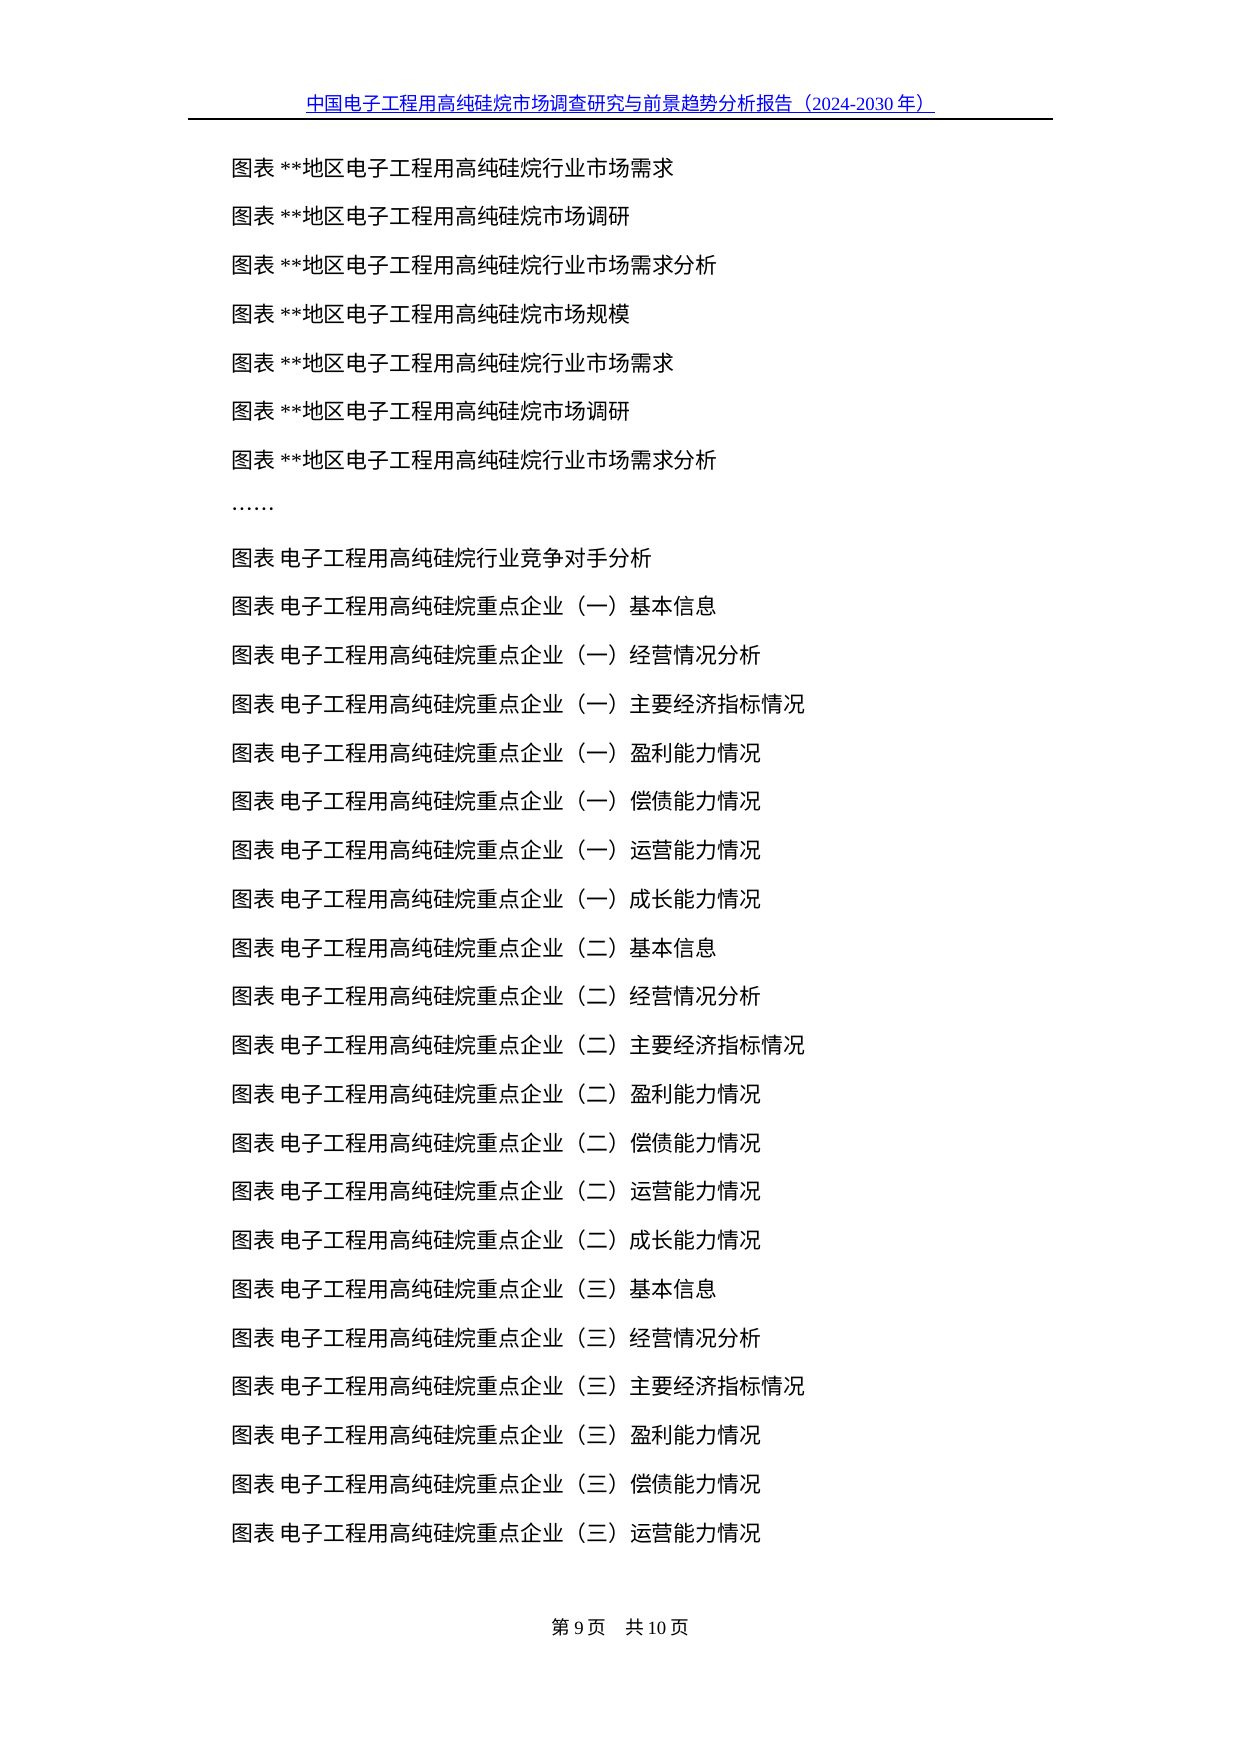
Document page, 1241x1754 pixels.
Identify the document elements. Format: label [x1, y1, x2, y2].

text [187, 150, 1053, 1548]
